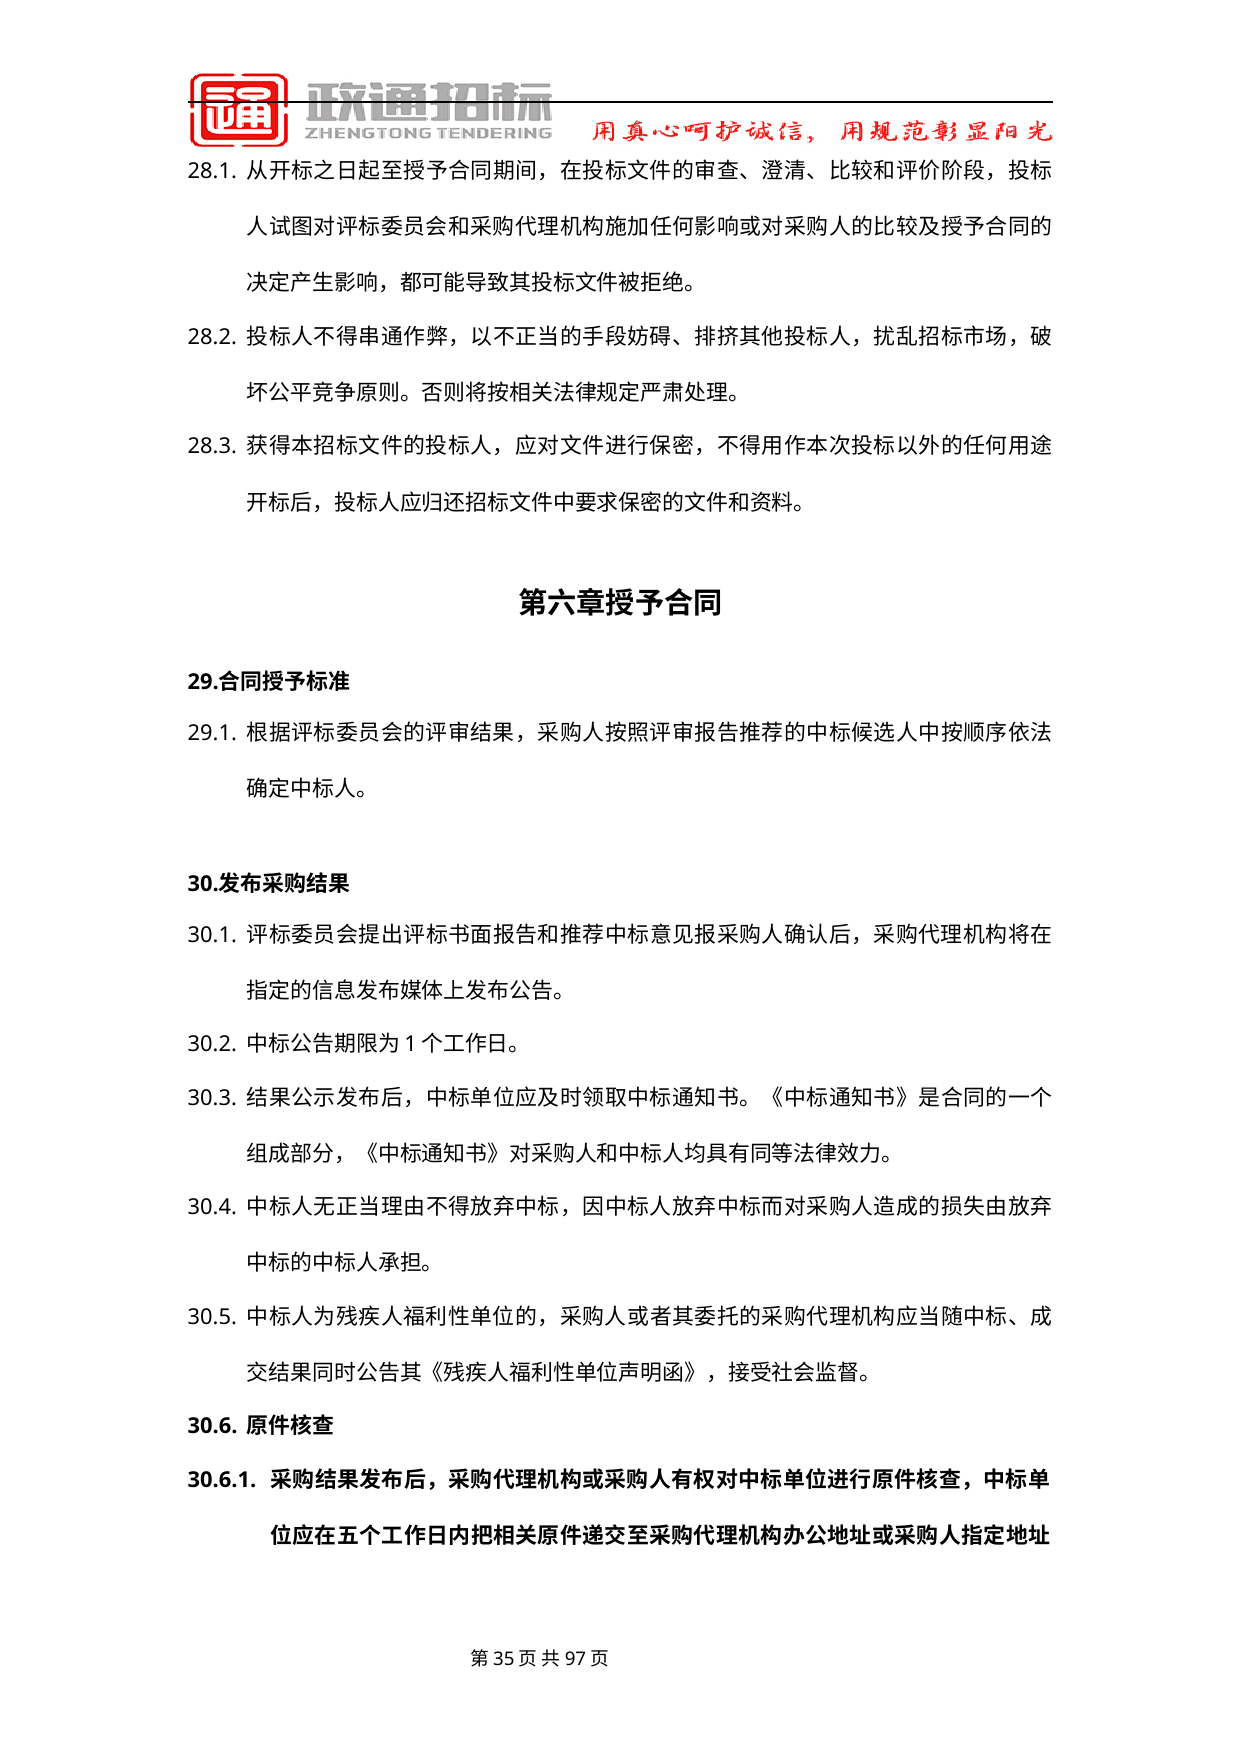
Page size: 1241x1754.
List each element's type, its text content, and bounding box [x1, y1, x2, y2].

list 采购结果发布后，采购代理机构或采购人有权对中标单位进行原件核查，中标单位应在五个工作日内把相关原件递交至采购代理机构办公地址或采购人指定地址进行核查。 [187, 1459, 1053, 1552]
list 结果公示发布后，中标单位应及时领取中标通知书。《中标通知书》是合同的一个组成部分，《中标通知书》对采购人和中标人均具有同等法律效力。 [187, 1077, 1053, 1170]
picture [188, 73, 1053, 101]
list 中标公告期限为1个工作日。 [187, 1023, 1053, 1061]
list 从开标之日起至授予合同期间，在投标文件的审查、澄清、比较和评价阶段，投标人试图对评标委员会和采购代理机构施加任何影响或对采购人的比较及授予合同的决定产生影响，都可能导致其投标文件被拒绝。 [187, 150, 1053, 300]
subtitle 30.发布采购结果 [187, 866, 1053, 898]
list 获得本招标文件的投标人，应对文件进行保密，不得用作本次投标以外的任何用途。开标后，投标人应归还招标文件中要求保密的文件和资料。 [187, 425, 1053, 519]
list 中标人无正当理由不得放弃中标，因中标人放弃中标而对采购人造成的损失由放弃中标的中标人承担。 [187, 1186, 1053, 1280]
list 投标人不得串通作弊，以不正当的手段妨碍、排挤其他投标人，扰乱招标市场，破坏公平竞争原则。否则将按相关法律规定严肃处理。 [187, 316, 1053, 409]
subtitle 29.合同授予标准 [187, 664, 1053, 696]
list 原件核查 [187, 1405, 1053, 1443]
subtitle 第六章授予合同 [187, 580, 1053, 622]
picture [188, 103, 1053, 147]
list 中标人为残疾人福利性单位的，采购人或者其委托的采购代理机构应当随中标、成交结果同时公告其《残疾人福利性单位声明函》，接受社会监督。 [187, 1296, 1053, 1389]
list 评标委员会提出评标书面报告和推荐中标意见报采购人确认后，采购代理机构将在指定的信息发布媒体上发布公告。 [187, 914, 1053, 1007]
list 根据评标委员会的评审结果，采购人按照评审报告推荐的中标候选人中按顺序依法确定中标人。 [187, 712, 1053, 806]
